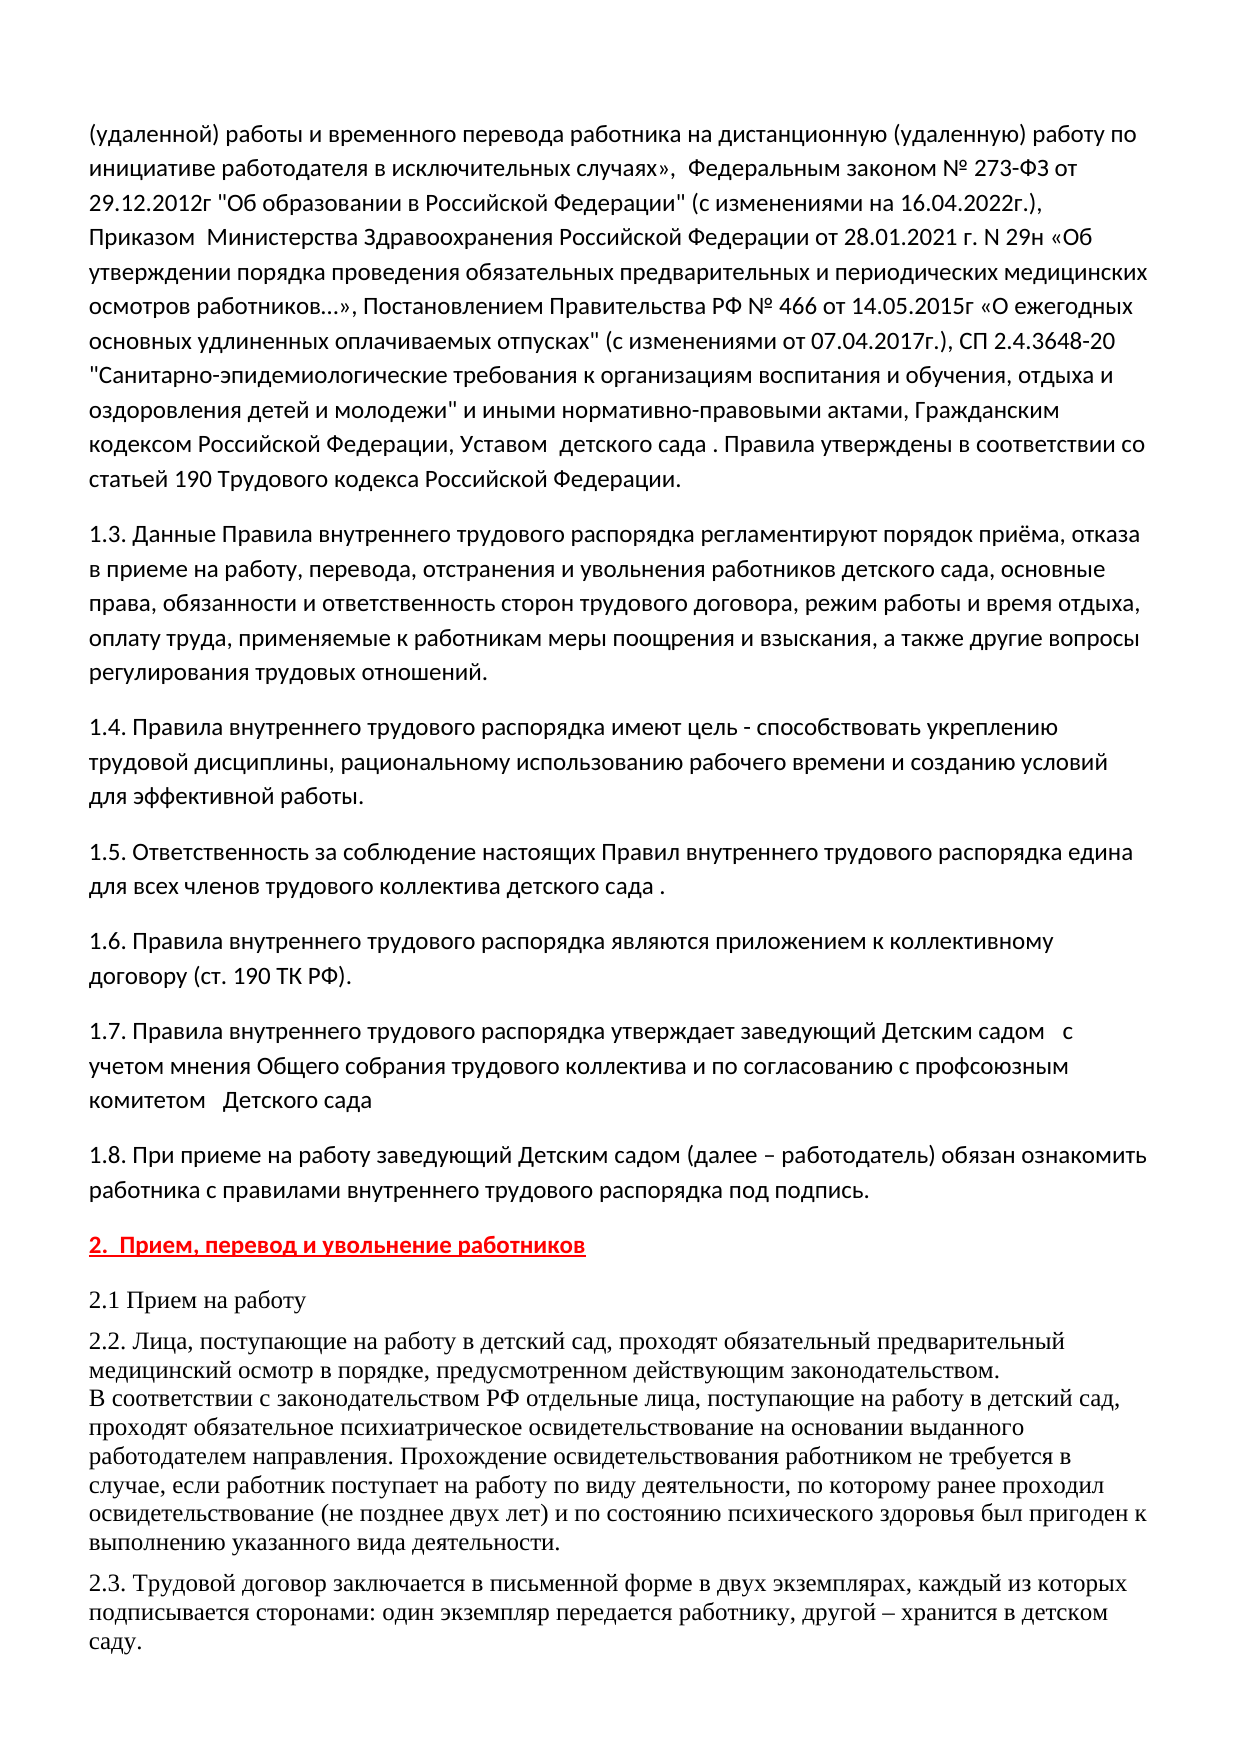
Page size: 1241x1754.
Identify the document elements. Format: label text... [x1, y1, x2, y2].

text 1.5. Ответственность за соблюдение настоящих Правил внутреннего трудового распорядка едина для всех членов трудового коллектива детского сада . [89, 836, 1152, 901]
text 2.2. Лица, поступающие на работу в детский сад, проходят обязательный предварительный медицинский осмотр в порядке, предусмотренном действующим законодательством. [89, 1326, 1152, 1383]
text 2.3. Трудовой договор заключается в письменной форме в двух экземплярах, каждый из которых подписывается сторонами: один экземпляр передается работнику, другой – хранится в детском саду. [89, 1568, 1152, 1655]
text В соответствии с законодательством РФ отдельные лица, поступающие на работу в детский сад, проходят обязательное психиатрическое освидетельствование на основании выданного работодателем направления. Прохождение освидетельствования работником не требуется в случае, если работник поступает на работу по виду деятельности, по которому ранее проходил освидетельствование (не позднее двух лет) и по состоянию психического здоровья был пригоден к выполнению указанного вида деятельности. [89, 1383, 1152, 1556]
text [89, 118, 1152, 493]
text 1.6. Правила внутреннего трудового распорядка являются приложением к коллективному договору (ст. 190 ТК РФ). [89, 926, 1152, 991]
text 1.7. Правила внутреннего трудового распорядка утверждает заведующий Детским садом с учетом мнения Общего собрания трудового коллектива и по согласованию с профсоюзным комитетом Детского сада [89, 1015, 1152, 1115]
text 1.3. Данные Правила внутреннего трудового распорядка регламентируют порядок приёма, отказа в приеме на работу, перевода, отстранения и увольнения работников детского сада, основные права, обязанности и ответственность сторон трудового договора, режим работы и время отдыха, оплату труда, применяемые к работникам меры поощрения и взыскания, а также другие вопросы регулирования трудовых отношений. [89, 518, 1152, 687]
text 1.8. При приеме на работу заведующий Детским садом (далее – работодатель) обязан ознакомить работника с правилами внутреннего трудового распорядка под подпись. [89, 1139, 1152, 1204]
text 2. Прием, перевод и увольнение работников [89, 1229, 1152, 1260]
text 1.4. Правила внутреннего трудового распорядка имеют цель - способствовать укреплению трудовой дисциплины, рациональному использованию рабочего времени и созданию условий для эффективной работы. [89, 711, 1152, 811]
text 2.1 Прием на работу [89, 1285, 1152, 1313]
